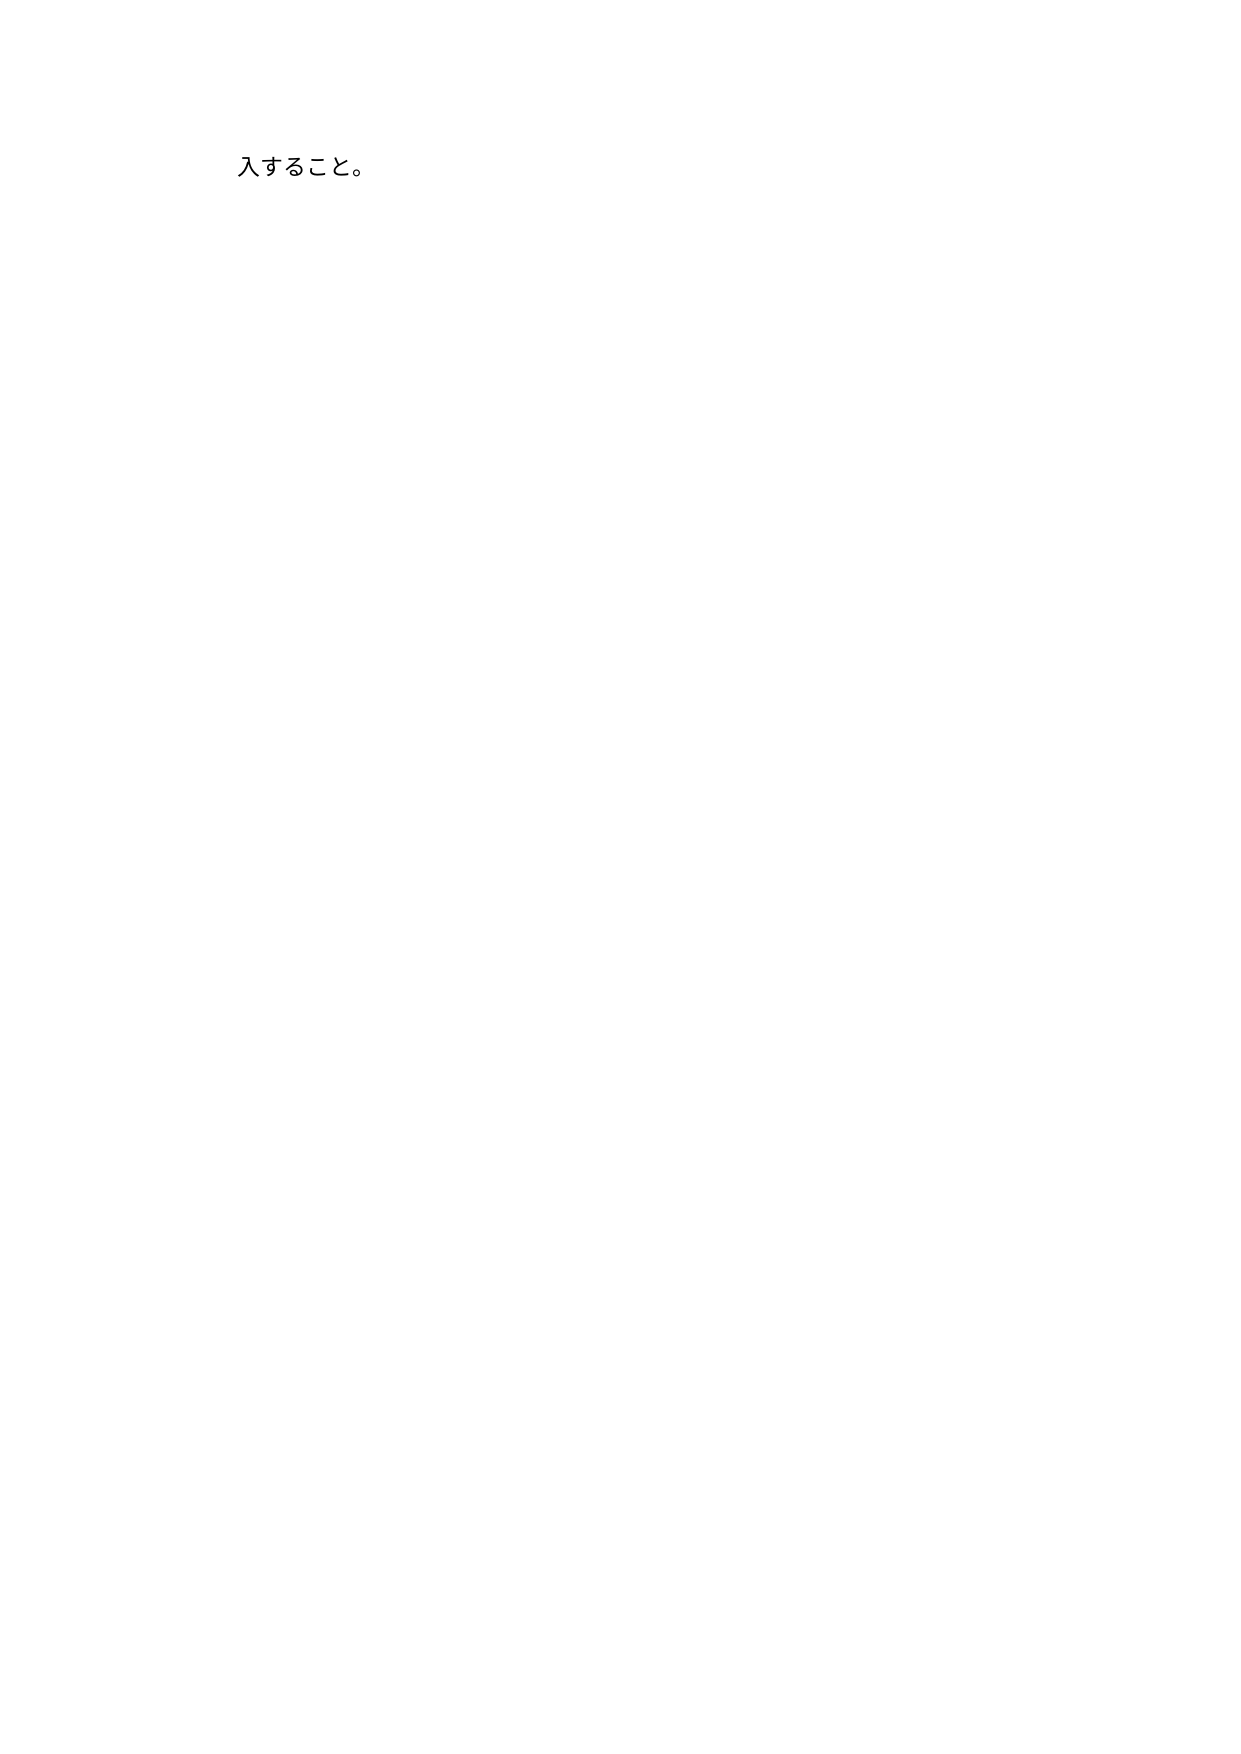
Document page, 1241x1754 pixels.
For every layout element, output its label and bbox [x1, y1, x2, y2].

text [212, 148, 1091, 183]
